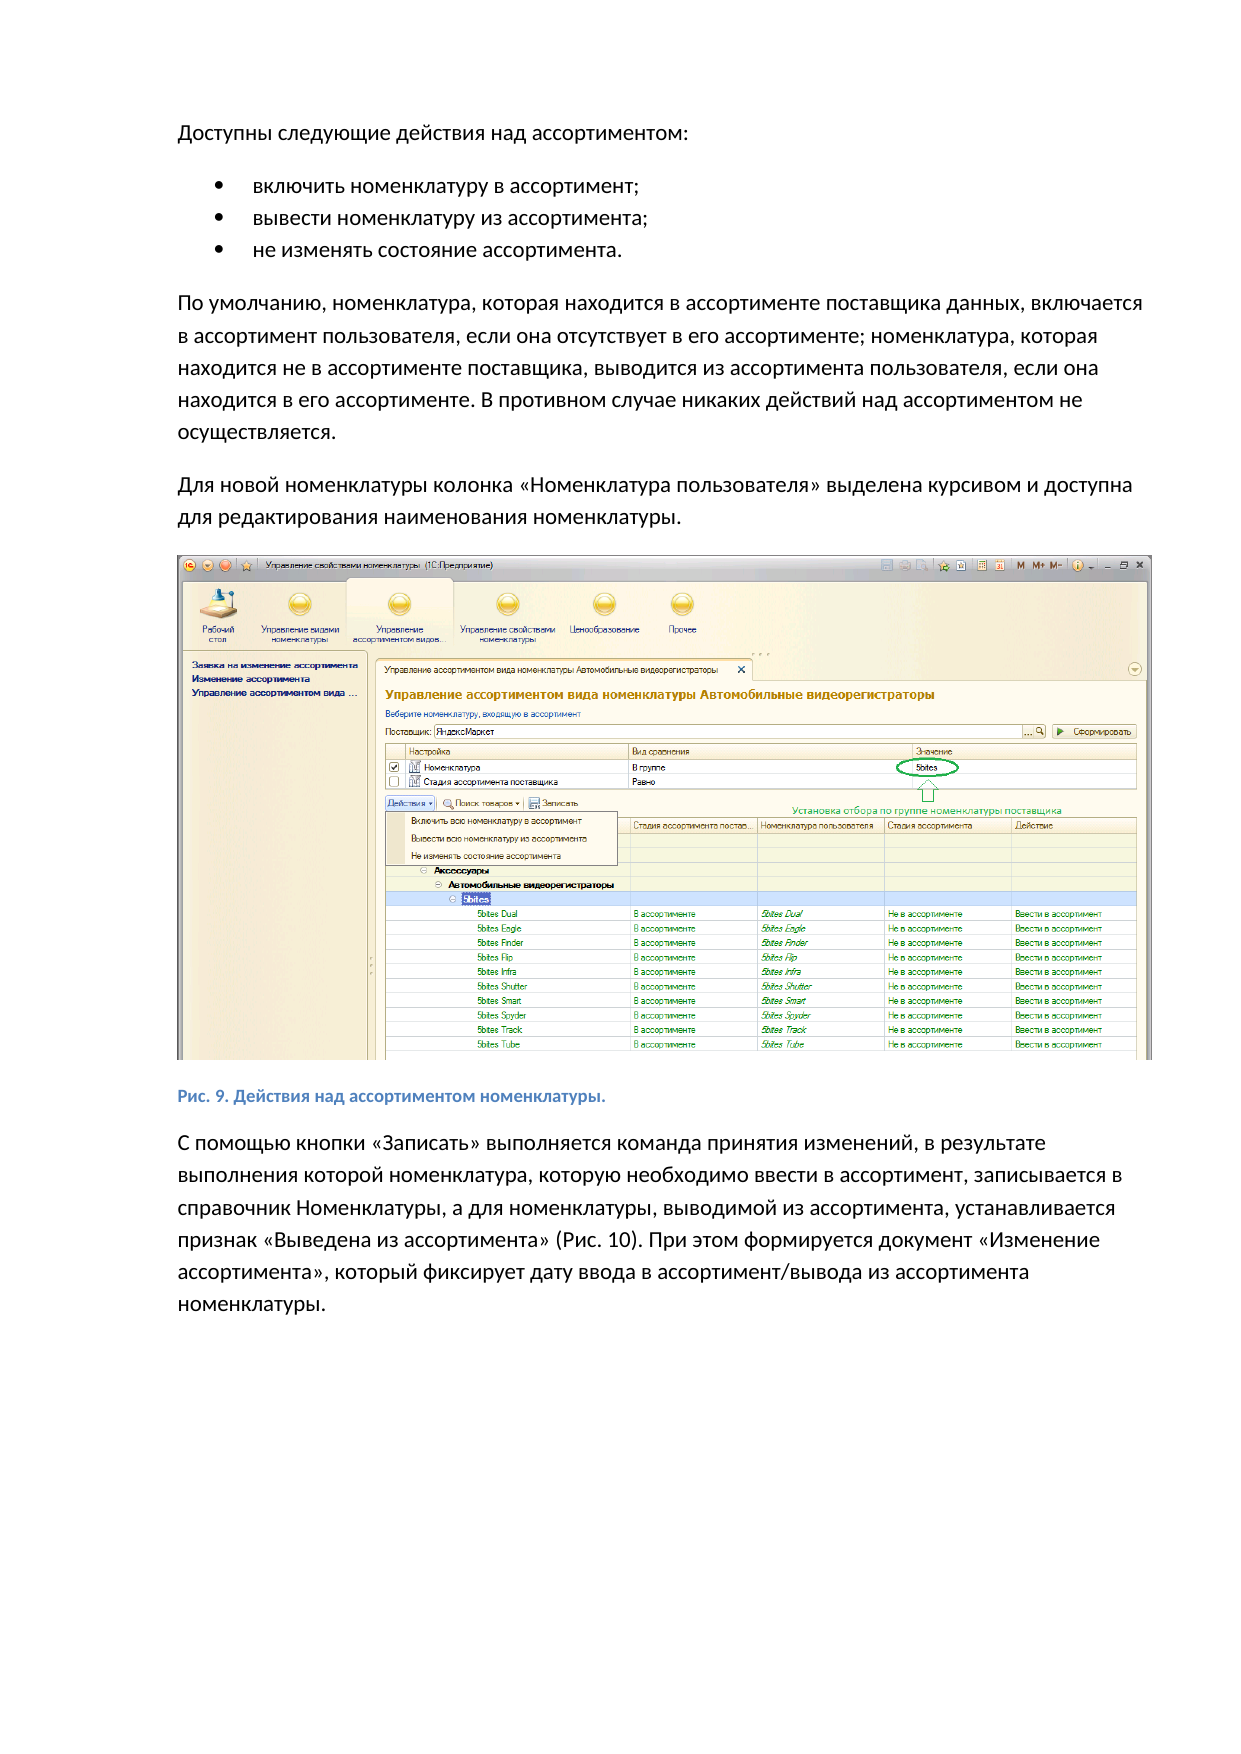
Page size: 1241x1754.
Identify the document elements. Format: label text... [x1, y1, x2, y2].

text По умолчанию, номенклатура, которая находится в ассортименте поставщика данных, включается в ассортимент пользователя, если она отсутствует в его ассортименте; номенклатура, которая находится не в ассортименте поставщика, выводится из ассортимента пользователя, если она находится в его ассортименте. В противном случае никаких действий над ассортиментом не осуществляется. [177, 288, 1152, 445]
list вывести номенклатуру из ассортимента; [215, 203, 1152, 231]
text Доступны следующие действия над ассортиментом: [177, 118, 1152, 146]
text С помощью кнопки «Записать» выполняется команда принятия изменений, в результате выполнения которой номенклатура, которую необходимо ввести в ассортимент, записывается в справочник Номенклатуры, а для номенклатуры, выводимой из ассортимента, устанавливается признак «Выведена из ассортимента» (Рис. 10). При этом формируется документ «Изменение ассортимента», который фиксирует дату ввода в ассортимент/вывода из ассортимента номенклатуры. [177, 1128, 1152, 1317]
text Для новой номенклатуры колонка «Номенклатура пользователя» выделена курсивом и доступна для редактирования наименования номенклатуры. [177, 470, 1152, 531]
list не изменять состояние ассортимента. [215, 236, 1152, 263]
list включить номенклатуру в ассортимент; [215, 171, 1152, 199]
picture [177, 555, 1152, 1060]
